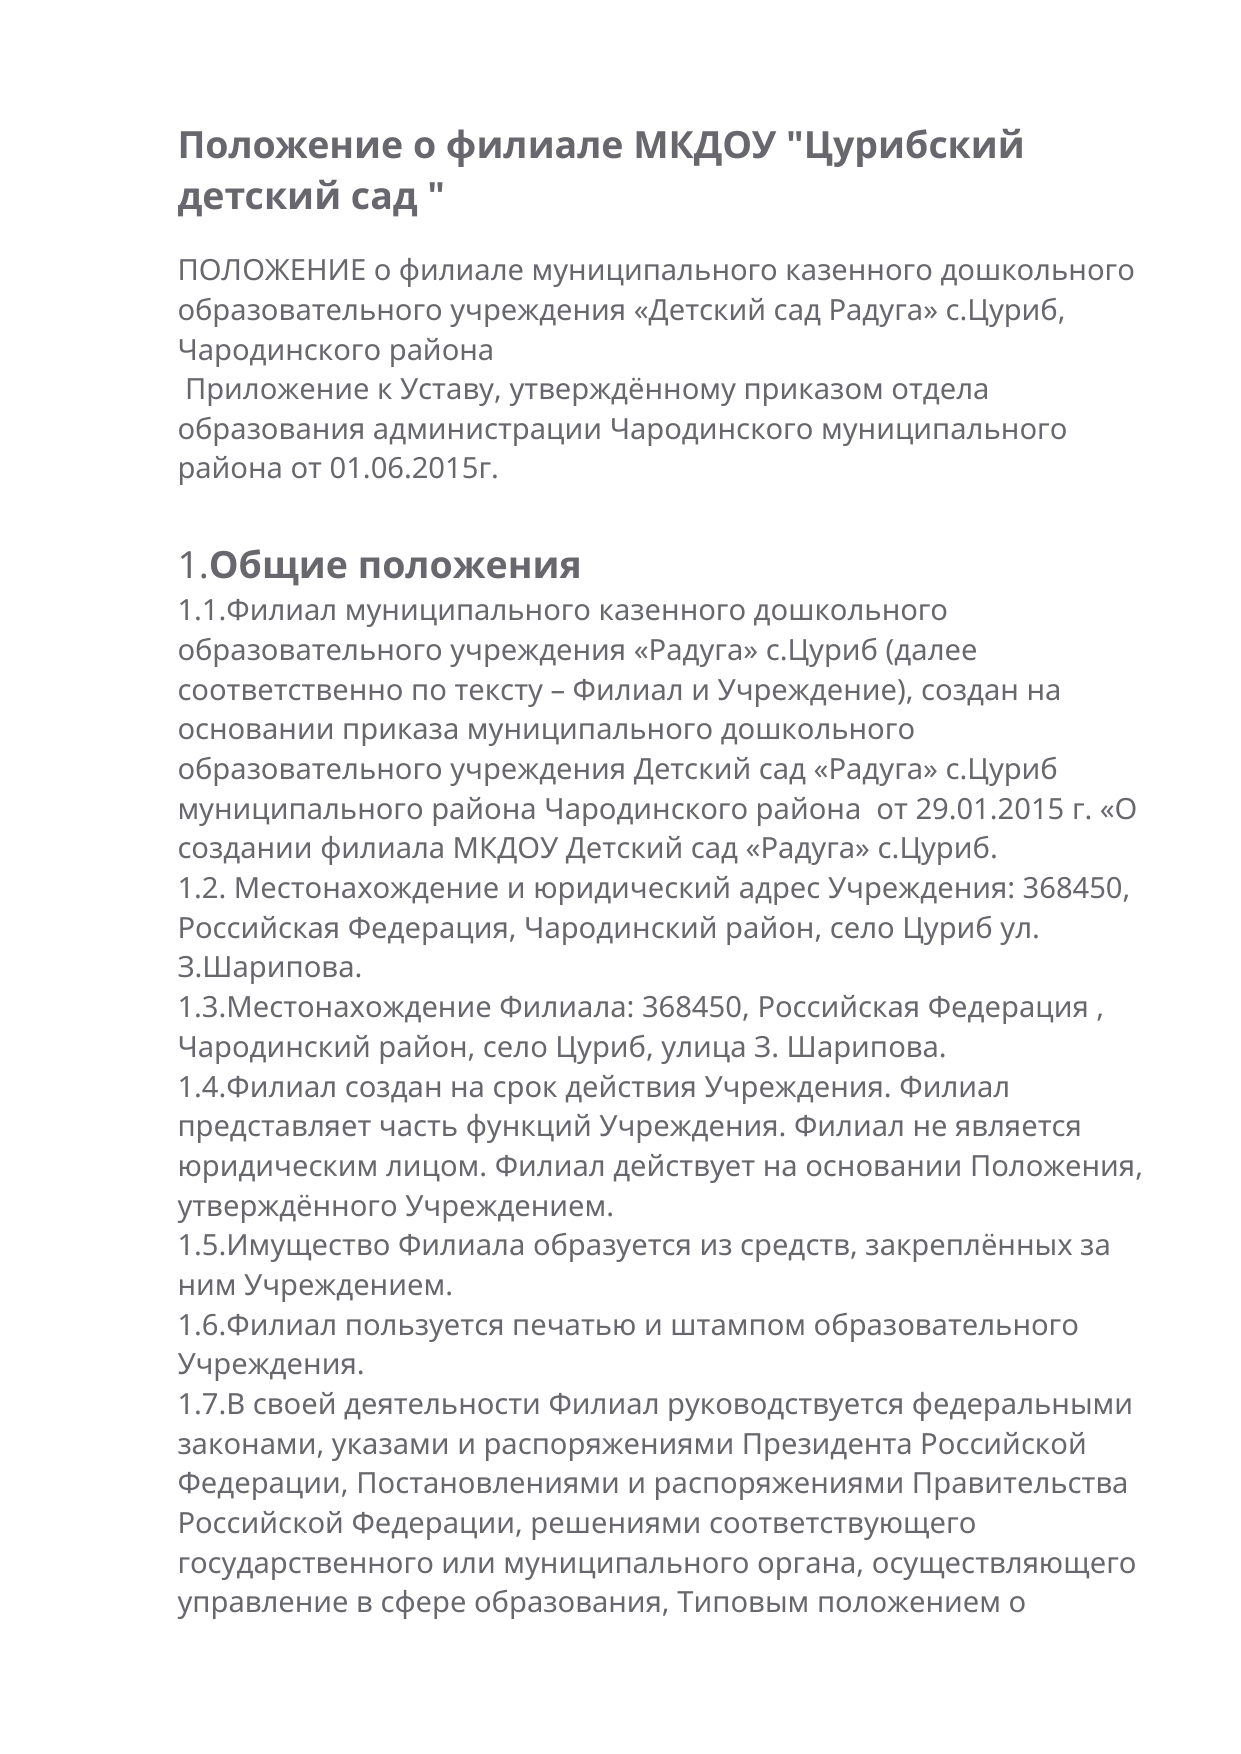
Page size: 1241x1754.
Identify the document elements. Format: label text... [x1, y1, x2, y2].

text 1.5.Имущество Филиала образуется из средств, закреплённых за ним Учреждением. [177, 1224, 1152, 1304]
text ПОЛОЖЕНИЕ о филиале муниципального казенного дошкольного образовательного учреждения «Детский сад Радуга» с.Цуриб, Чародинского района [177, 249, 1152, 368]
text 1.4.Филиал создан на срок действия Учреждения. Филиал представляет часть функций Учреждения. Филиал не является юридическим лицом. Филиал действует на основании Положения, утверждённого Учреждением. [177, 1066, 1152, 1224]
text 1.6.Филиал пользуется печатью и штампом образовательного Учреждения. [177, 1304, 1152, 1383]
text 1.Общие положения [177, 538, 1152, 589]
text 1.1.Филиал муниципального казенного дошкольного образовательного учреждения «Радуга» с.Цуриб (далее соответственно по тексту – Филиал и Учреждение), создан на основании приказа муниципального дошкольного образовательного учреждения Детский сад «Радуга» с.Цуриб муниципального района Чародинского района от 29.01.2015 г. «О создании филиала МКДОУ Детский сад «Радуга» с.Цуриб. [177, 589, 1152, 867]
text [177, 1383, 1152, 1621]
text Положение о филиале МКДОУ "Цурибский детский сад " [177, 118, 1152, 220]
text 1.2. Местонахождение и юридический адрес Учреждения: 368450, Российская Федерация, Чародинский район, село Цуриб ул. З.Шарипова. [177, 867, 1152, 986]
text 1.3.Местонахождение Филиала: 368450, Российская Федерация , Чародинский район, село Цуриб, улица З. Шарипова. [177, 986, 1152, 1066]
text Приложение к Уставу, утверждённому приказом отдела образования администрации Чародинского муниципального района от 01.06.2015г. [177, 368, 1152, 487]
